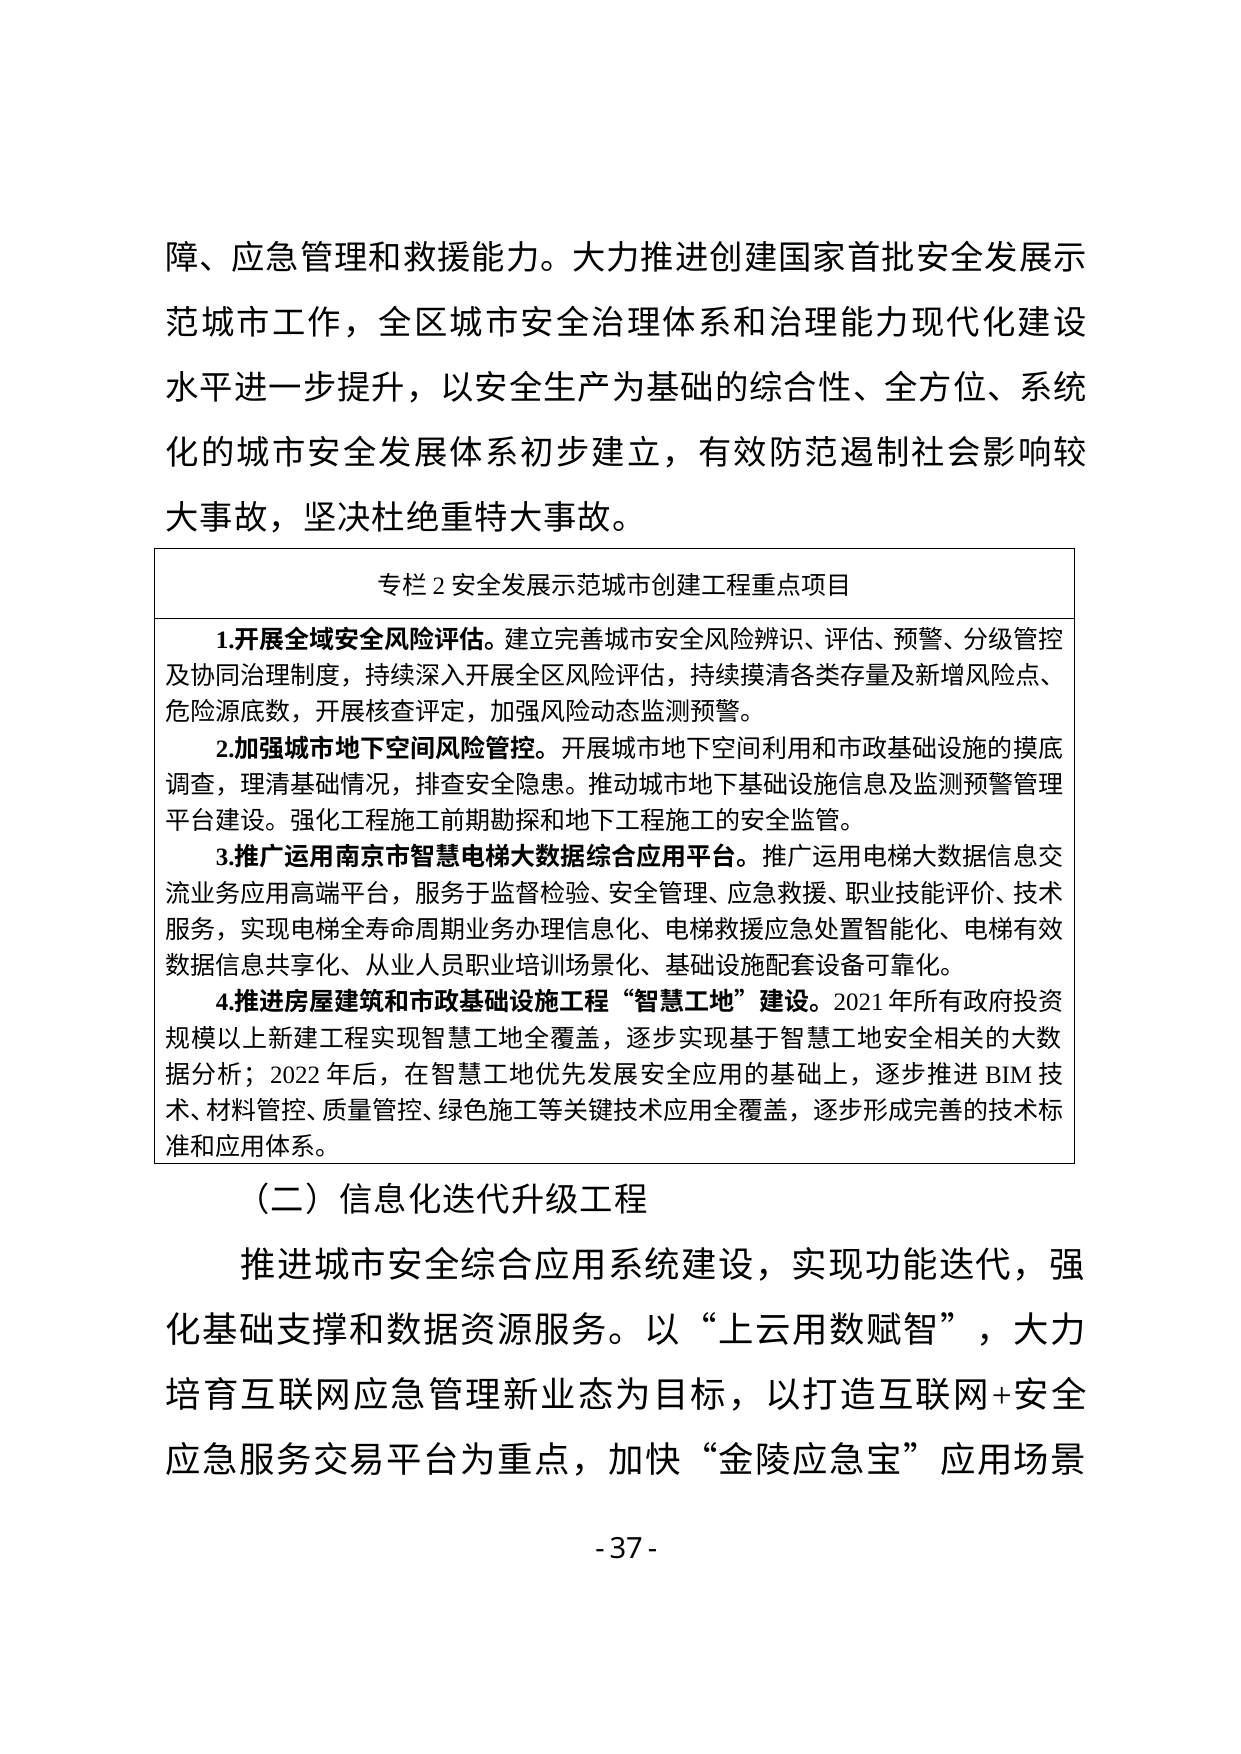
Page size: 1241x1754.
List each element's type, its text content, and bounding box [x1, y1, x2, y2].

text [165, 223, 1087, 353]
list 五、重点工程 [165, 938, 1087, 1003]
text 对标国家、省级安全发展示范城市标准，强弱项、查差距、齐短板，提升城市安全源头治理、安全防控、安全监管、安全保障、应急管理和救援能力。大力推进创建国家首批安全发展示范城市工作，全区城市安全治理体系和治理能力现代化建设水平进一步提升，以安全生产为基础的综合性、全方位、系统化的城市安全发展体系初步建立，有效防范遏制社会影响较大事故，坚决杜绝重特大事故。 [165, 1068, 1087, 1523]
list （一）安全发展示范城市创建工程 [165, 1003, 1087, 1068]
text 引导社会应急力量健康有序发展。推动社会应急救援力量专业化、职业化进程，对社会应急救援力量实现注册认证管理，确保社会应急救援力量救援能力、救援装备达到应用的水平；出台社会应急救援力量日常管理、紧急征用规范；加强社会应急救援队伍权益保障，探索建立社会应急救援队伍资金奖补机制，形成企业应急救援队伍和社会应急力量参与应急救援紧急征用、补偿和奖励办法；对有突出贡献的优秀社会应急力量进行广泛宣传，形成全社会广泛参与的良好氛围。 [165, 353, 1087, 938]
